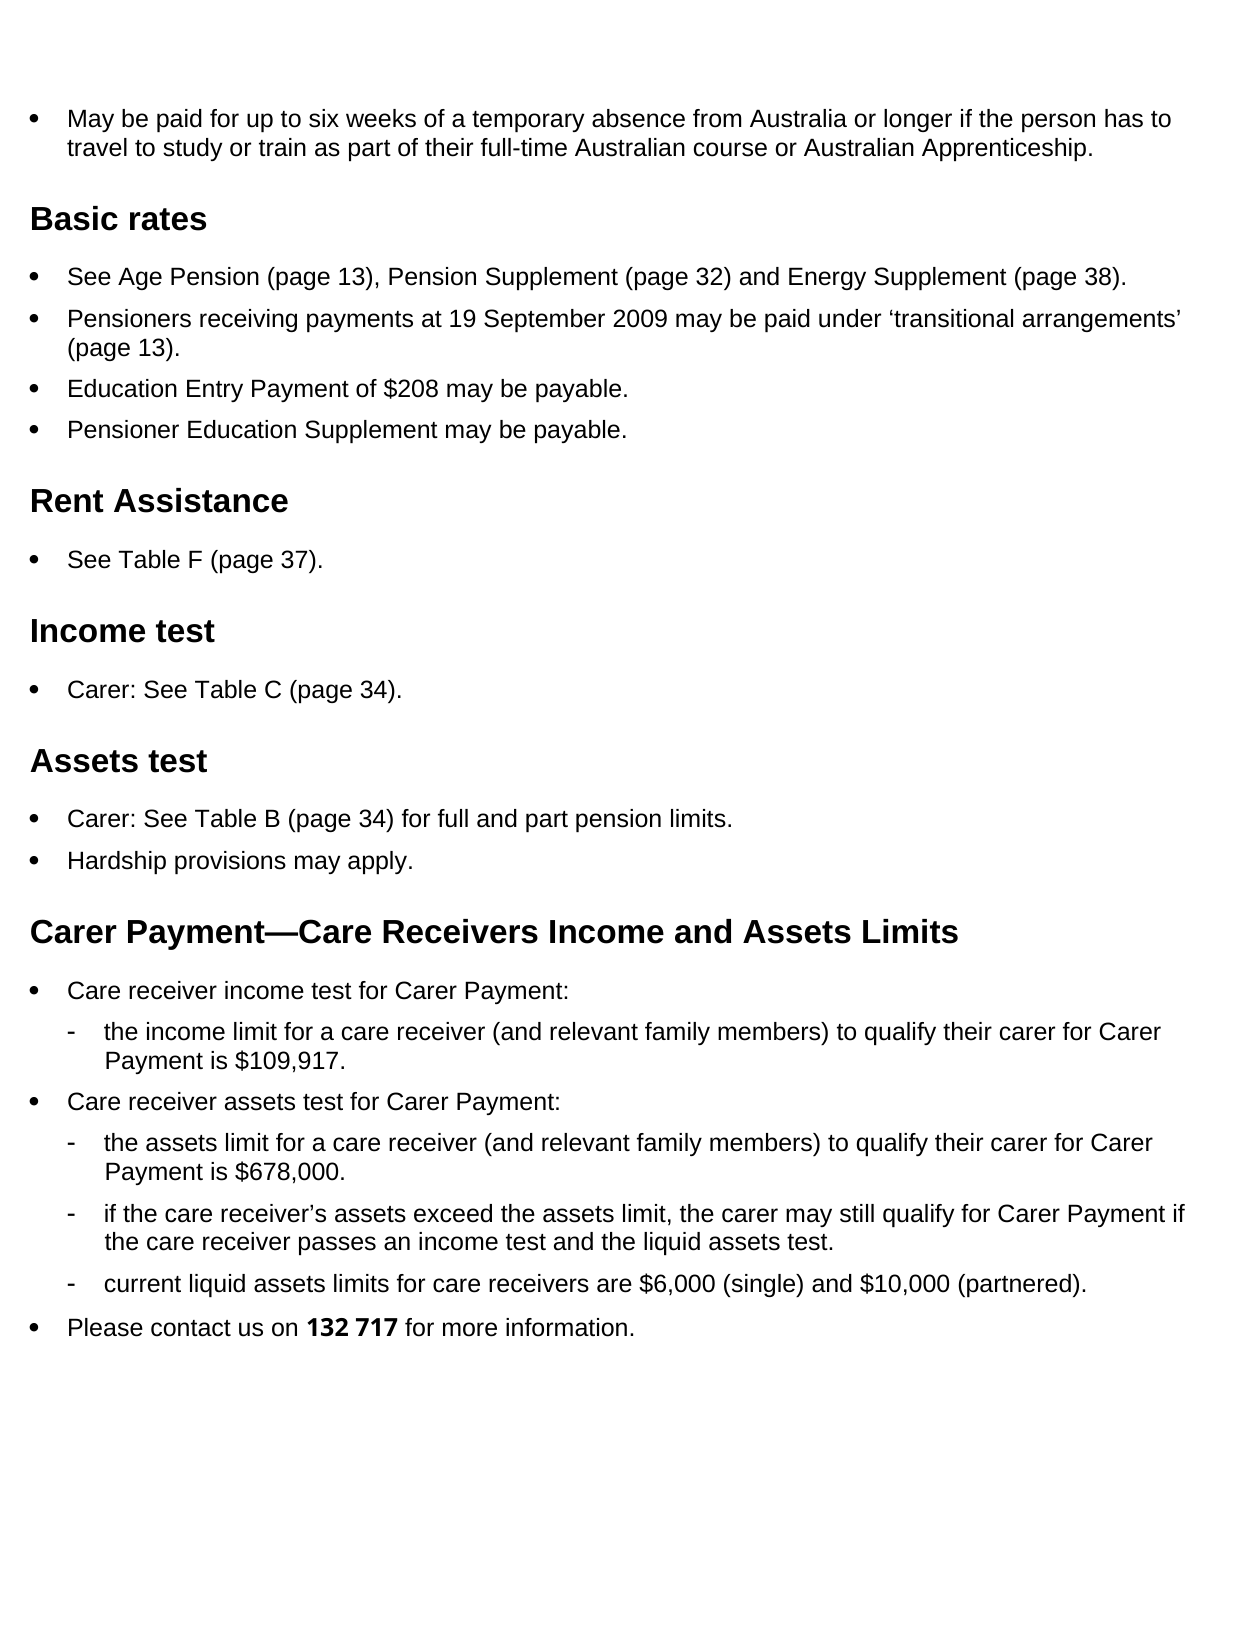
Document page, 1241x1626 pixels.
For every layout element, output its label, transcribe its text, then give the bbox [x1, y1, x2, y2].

list Pensioner Education Supplement may be payable. [29, 415, 1211, 444]
list Carer: See Table B (page 34) for full and part pension limits. [29, 804, 1211, 833]
subtitle Income test [29, 611, 1211, 650]
list See Table F (page 37). [29, 545, 1211, 574]
list Pensioners receiving payments at 19 September 2009 may be paid under ‘transitional arrangements’ (page 13). [29, 304, 1211, 361]
list if the care receiver’s assets exceed the assets limit, the carer may still qualify for Carer Payment if the care receiver passes an income test and the liquid assets test. [67, 1198, 1211, 1256]
subtitle Carer Payment—Care Receivers Income and Assets Limits [29, 912, 1211, 951]
list current liquid assets limits for care receivers are $6,000 (single) and $10,000 (partnered). [67, 1269, 1211, 1297]
list Care receiver income test for Carer Payment: [29, 976, 1211, 1004]
list Hardship provisions may apply. [29, 846, 1211, 875]
list the assets limit for a care receiver (and relevant family members) to qualify their carer for Carer Payment is $678,000. [67, 1128, 1211, 1186]
subtitle Rent Assistance [29, 481, 1211, 520]
list May be paid for up to six weeks of a temporary absence from Australia or longer if the person has to travel to study or train as part of their full-time Australian course or Australian Apprenticeship. [29, 104, 1211, 161]
list Education Entry Payment of $208 may be payable. [29, 374, 1211, 403]
list See Age Pension (page 13), Pension Supplement (page 32) and Energy Supplement (page 38). [29, 262, 1211, 291]
subtitle Basic rates [29, 199, 1211, 237]
list Please contact us on 132 717 for more information. [29, 1310, 1211, 1344]
list Care receiver assets test for Carer Payment: [29, 1087, 1211, 1116]
list the income limit for a care receiver (and relevant family members) to qualify their carer for Carer Payment is $109,917. [67, 1017, 1211, 1074]
subtitle Assets test [29, 741, 1211, 779]
list Carer: See Table C (page 34). [29, 675, 1211, 703]
